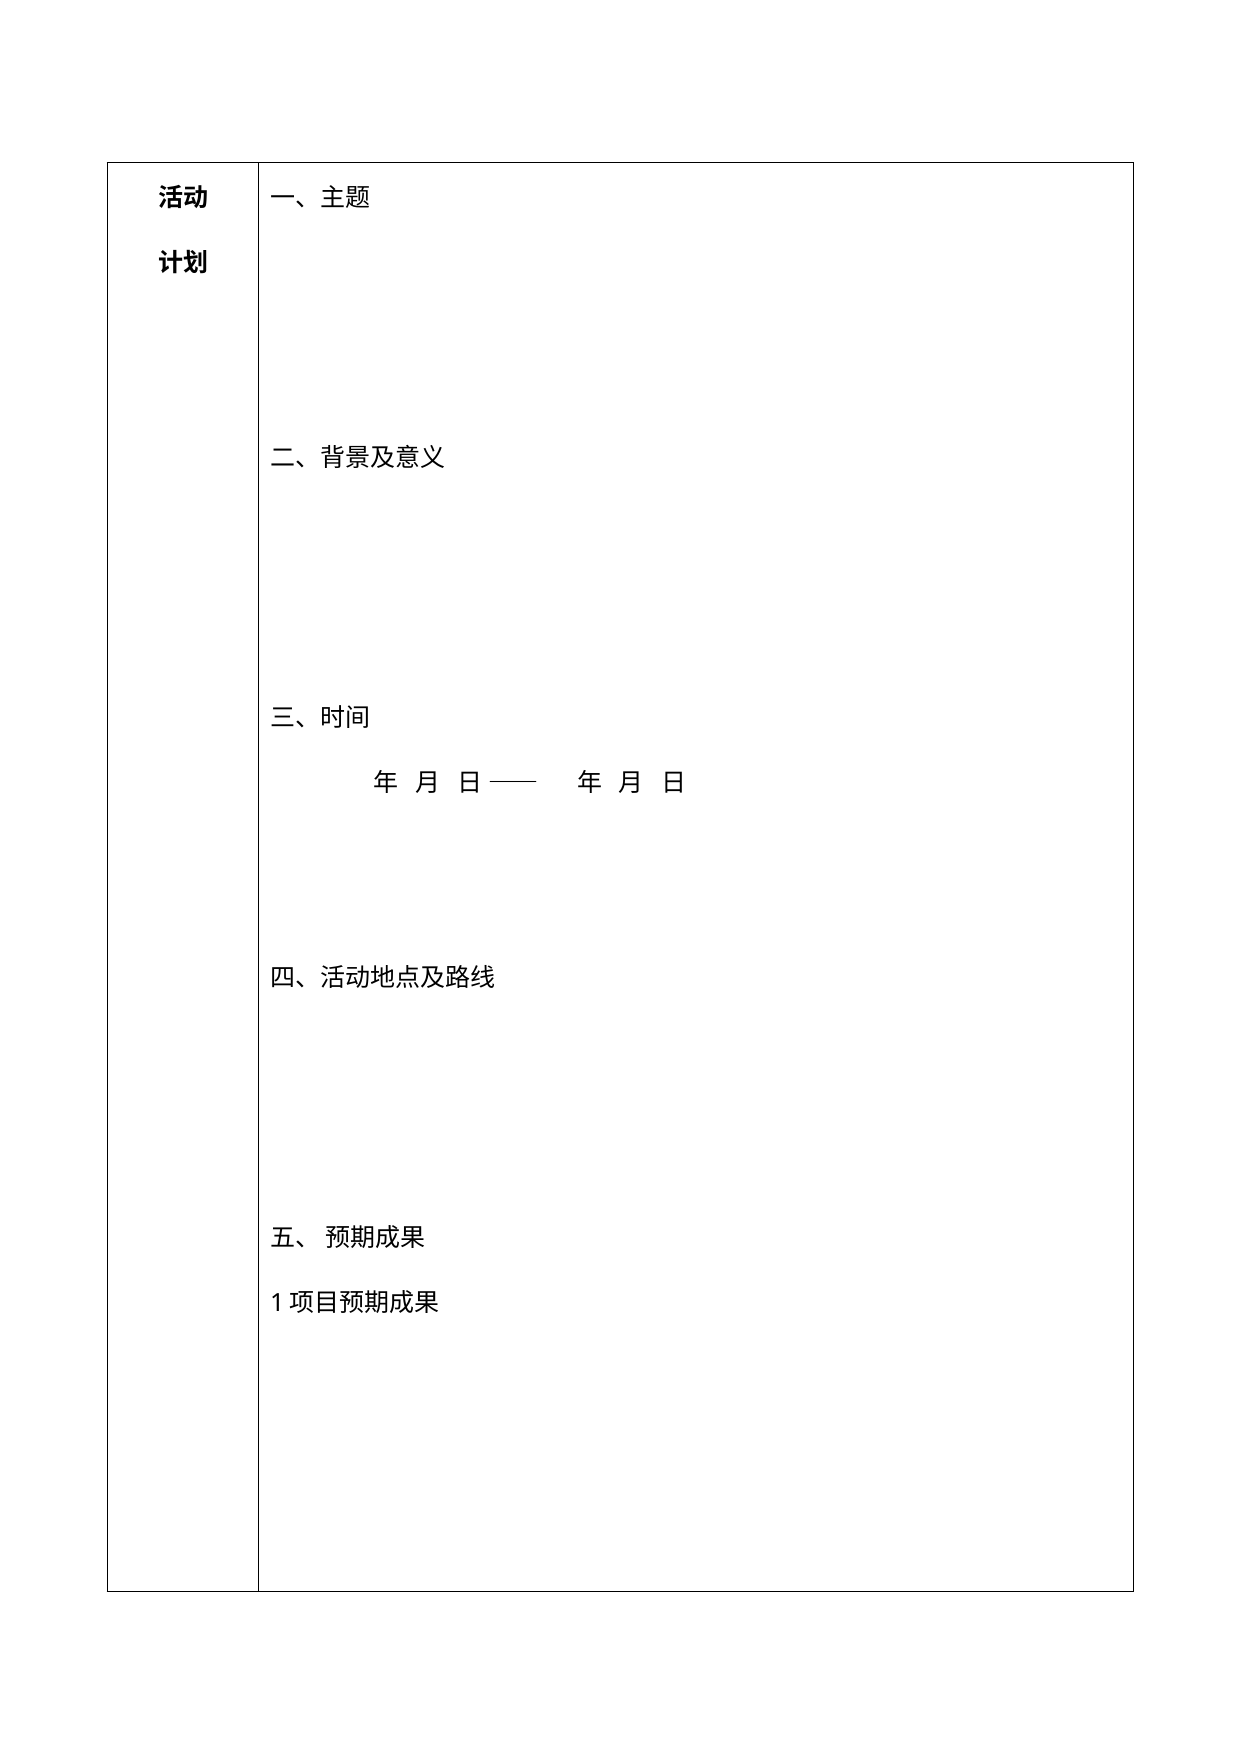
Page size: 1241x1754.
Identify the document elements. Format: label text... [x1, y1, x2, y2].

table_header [259, 163, 1133, 1591]
table_header 活动 计划 [108, 163, 258, 1591]
